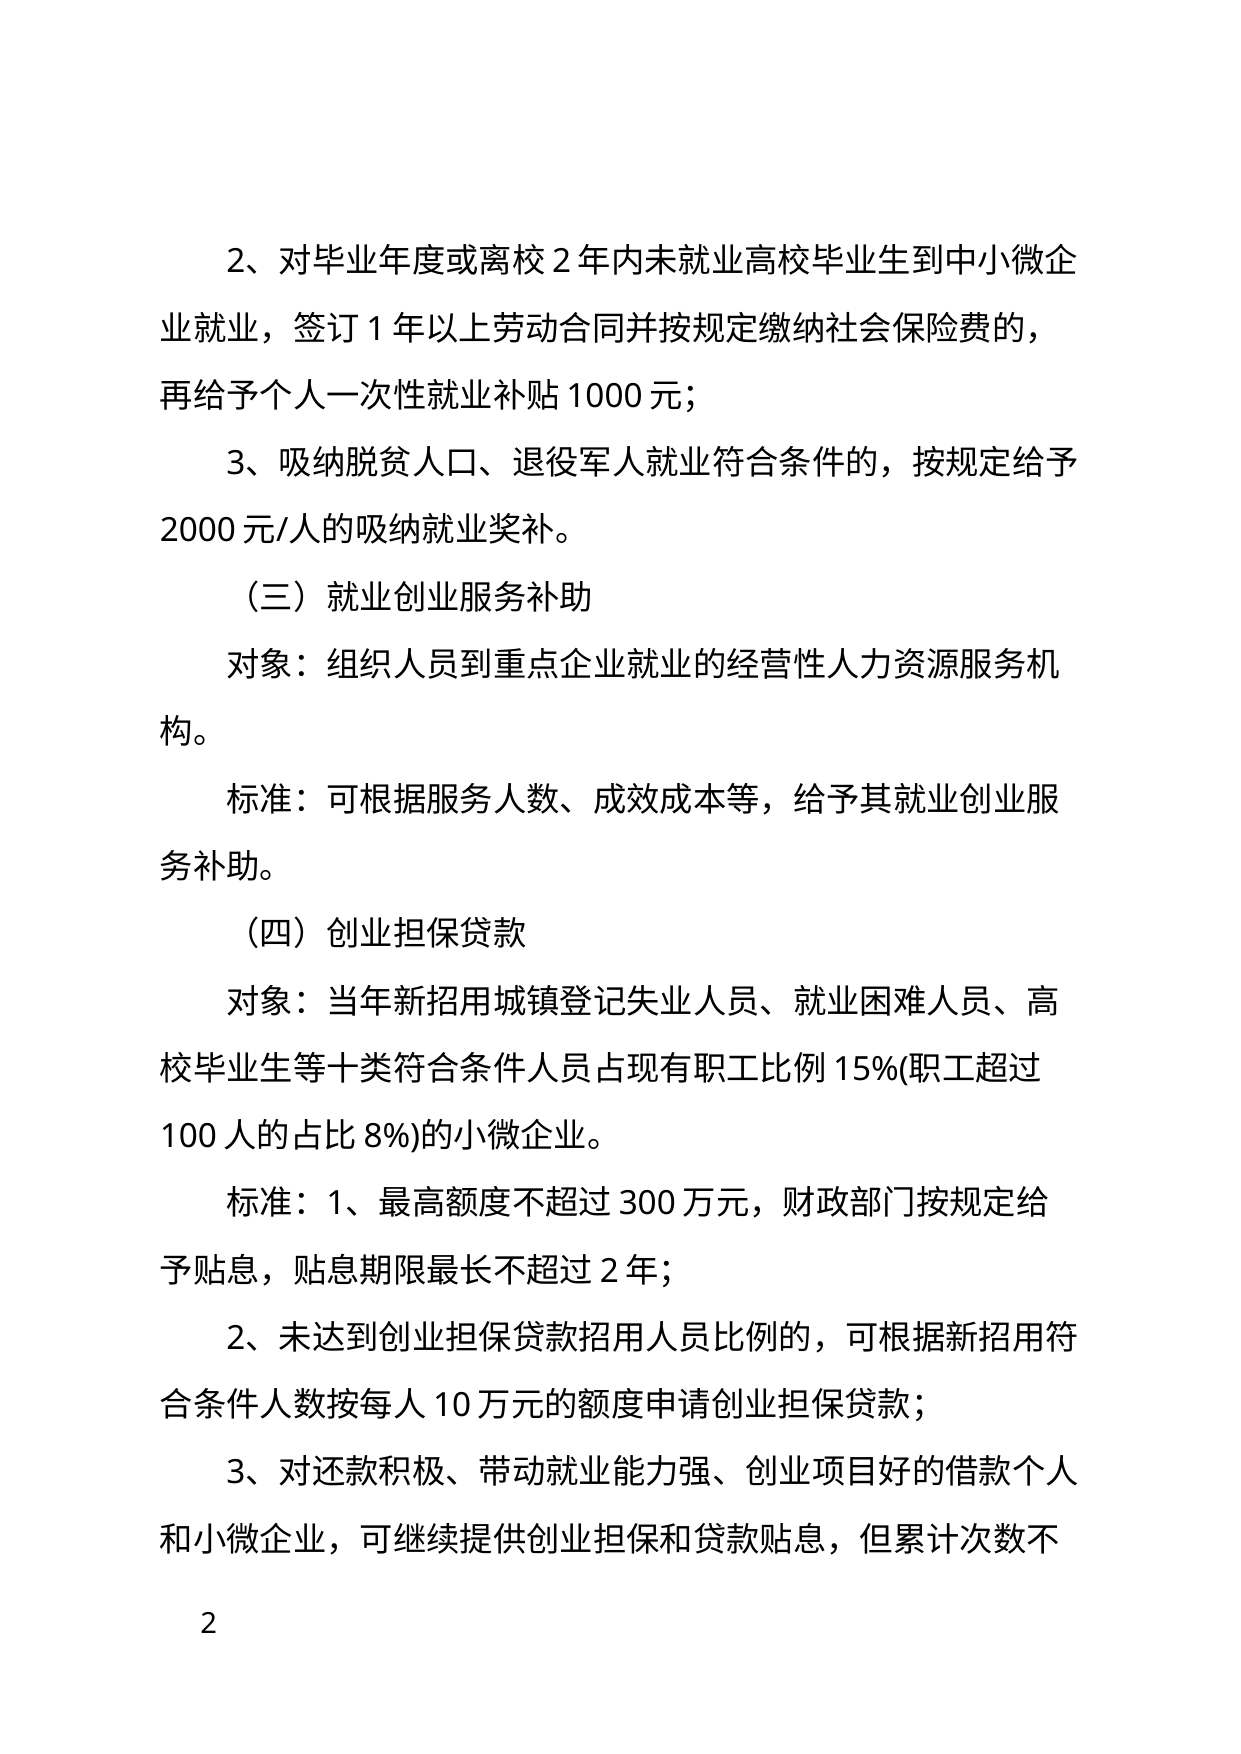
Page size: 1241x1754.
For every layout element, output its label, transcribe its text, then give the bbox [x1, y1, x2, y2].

text 对象：当年新招用城镇登记失业人员、就业困难人员、高校毕业生等十类符合条件人员占现有职工比例15%(职工超过100人的占比8%)的小微企业。 [159, 965, 1081, 1167]
text 2、对毕业年度或离校2年内未就业高校毕业生到中小微企业就业，签订1年以上劳动合同并按规定缴纳社会保险费的，再给予个人一次性就业补贴1000元； [159, 225, 1081, 427]
text 对象：组织人员到重点企业就业的经营性人力资源服务机构。 [159, 628, 1081, 763]
text 2、未达到创业担保贷款招用人员比例的，可根据新招用符合条件人数按每人10万元的额度申请创业担保贷款； [159, 1301, 1081, 1436]
text （三）就业创业服务补助 [159, 561, 1081, 628]
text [159, 1436, 1081, 1571]
text （四）创业担保贷款 [159, 898, 1081, 965]
text 3、吸纳脱贫人口、退役军人就业符合条件的，按规定给予2000元/人的吸纳就业奖补。 [159, 427, 1081, 561]
text 标准：可根据服务人数、成效成本等，给予其就业创业服务补助。 [159, 763, 1081, 898]
text 标准：1、最高额度不超过300万元，财政部门按规定给予贴息，贴息期限最长不超过2年； [159, 1167, 1081, 1301]
